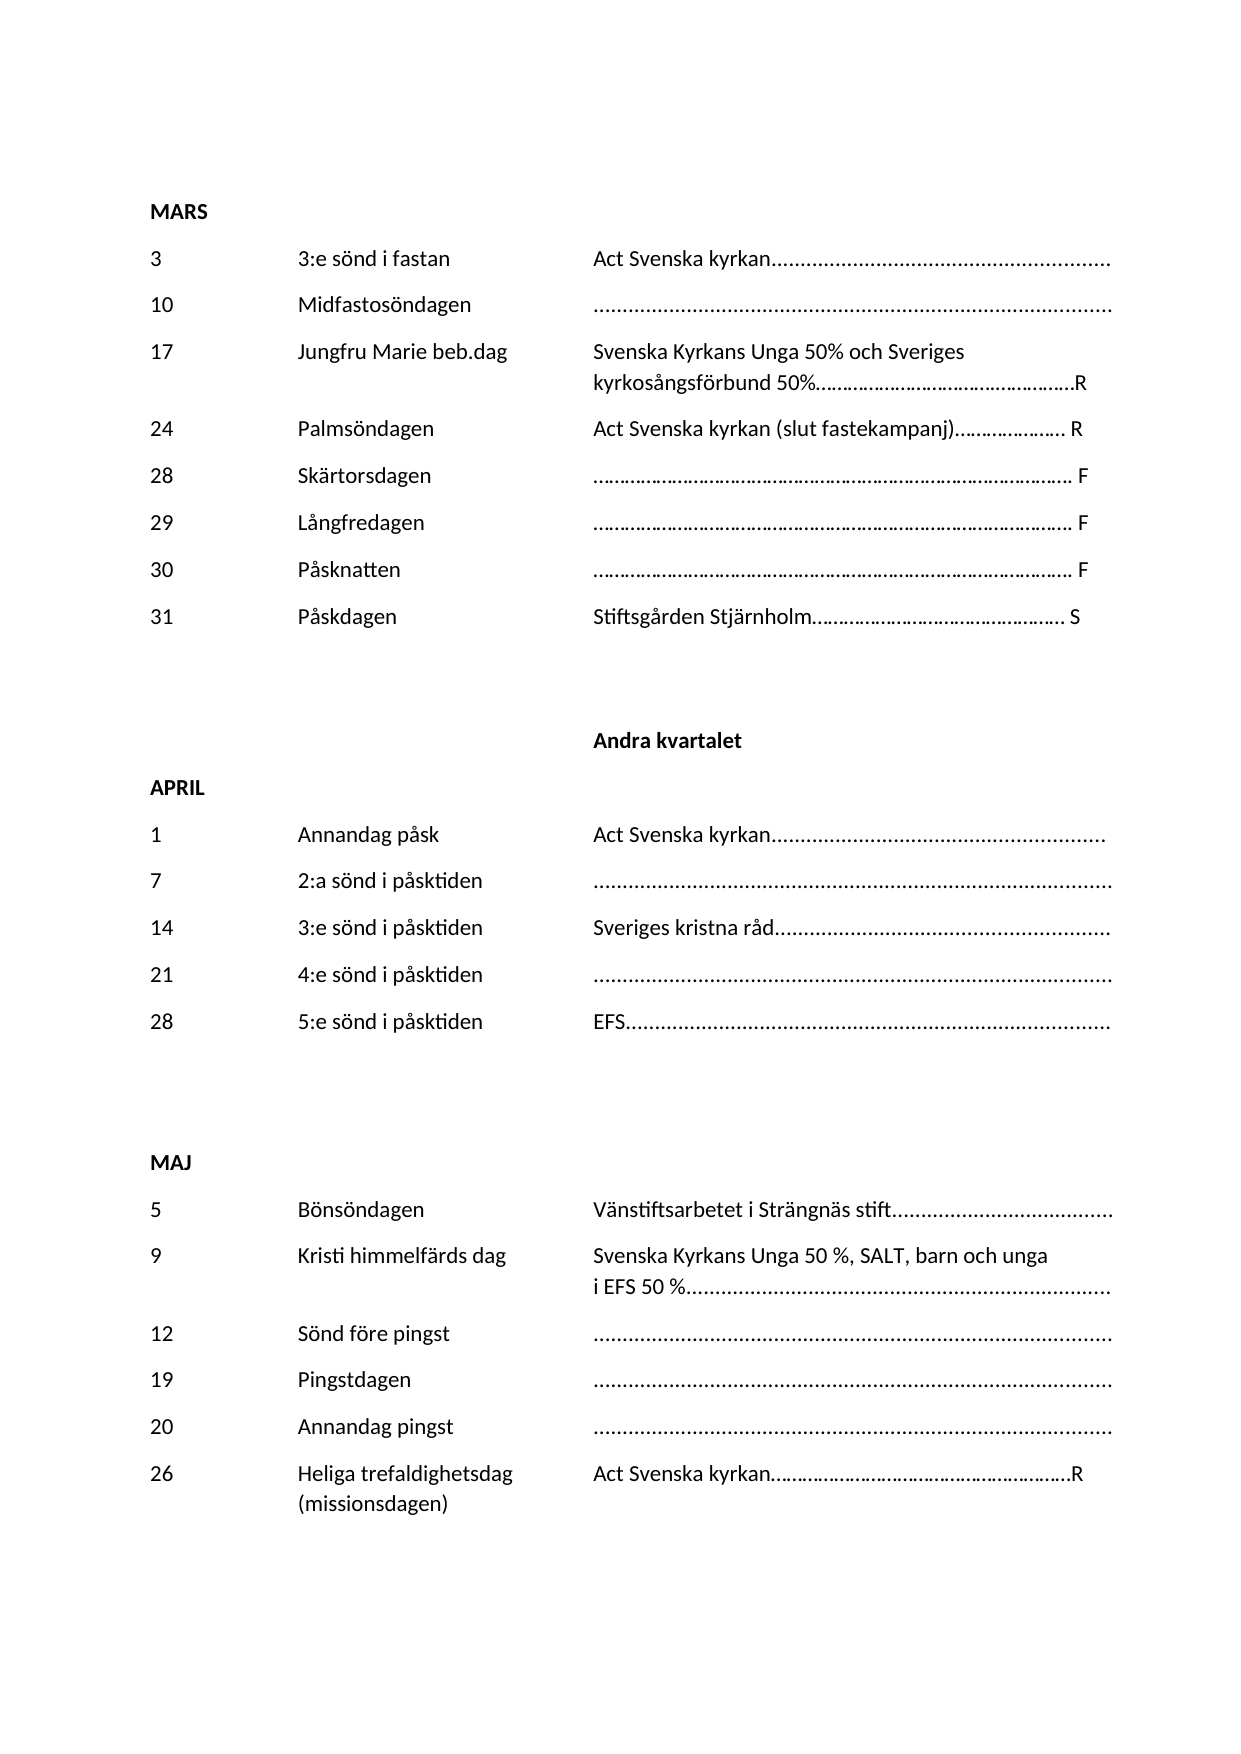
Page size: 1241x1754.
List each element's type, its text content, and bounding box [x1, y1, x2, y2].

text 19 Pingstdagen F [150, 1366, 1090, 1394]
text 14 3:e sönd i påsktiden Sveriges kristna råd R [150, 913, 1090, 942]
text 1 Annandag påsk Act Svenska kyrkan R [150, 820, 1090, 848]
text 28 Skärtorsdagen ………………………………………………………………………………. F [150, 461, 1090, 489]
text 24 Palmsöndagen Act Svenska kyrkan (slut fastekampanj)………………… R [150, 414, 1090, 443]
text APRIL [150, 773, 1090, 801]
text 31 Påskdagen Stiftsgården Stjärnholm………………………………………… S [150, 602, 1090, 660]
text 9 Kristi himmelfärds dag Svenska Kyrkans Unga 50 %, SALT, barn och unga i EFS 50 % R [150, 1242, 1090, 1300]
text 3 3:e sönd i fastan Act Svenska kyrkan R [150, 244, 1090, 272]
text 28 5:e sönd i påsktiden EFS R [150, 1007, 1090, 1035]
text 21 4:e sönd i påsktiden F [150, 960, 1090, 988]
text 7 2:a sönd i påsktiden F [150, 867, 1090, 895]
text 10 Midfastosöndagen F [150, 291, 1090, 319]
text Andra kvartalet [150, 726, 1090, 754]
text 20 Annandag pingst F [150, 1412, 1090, 1441]
text 5 Bönsöndagen Vänstiftsarbetet i Strängnäs stift S [150, 1195, 1090, 1223]
text MARS [150, 197, 1090, 225]
text 29 Långfredagen ………………………………………………………………………………. F [150, 508, 1090, 536]
text 12 Sönd före pingst F [150, 1319, 1090, 1347]
text 26 Heliga trefaldighetsdag Act Svenska kyrkan…………………………………………………R (missionsdagen) [150, 1459, 1090, 1518]
text 30 Påsknatten ………………………………………………………………………………. F [150, 555, 1090, 583]
text 17 Jungfru Marie beb.dag Svenska Kyrkans Unga 50% och Sveriges kyrkosångsförbund 50%…………………………….……………R [150, 337, 1090, 396]
text MAJ [150, 1148, 1090, 1176]
